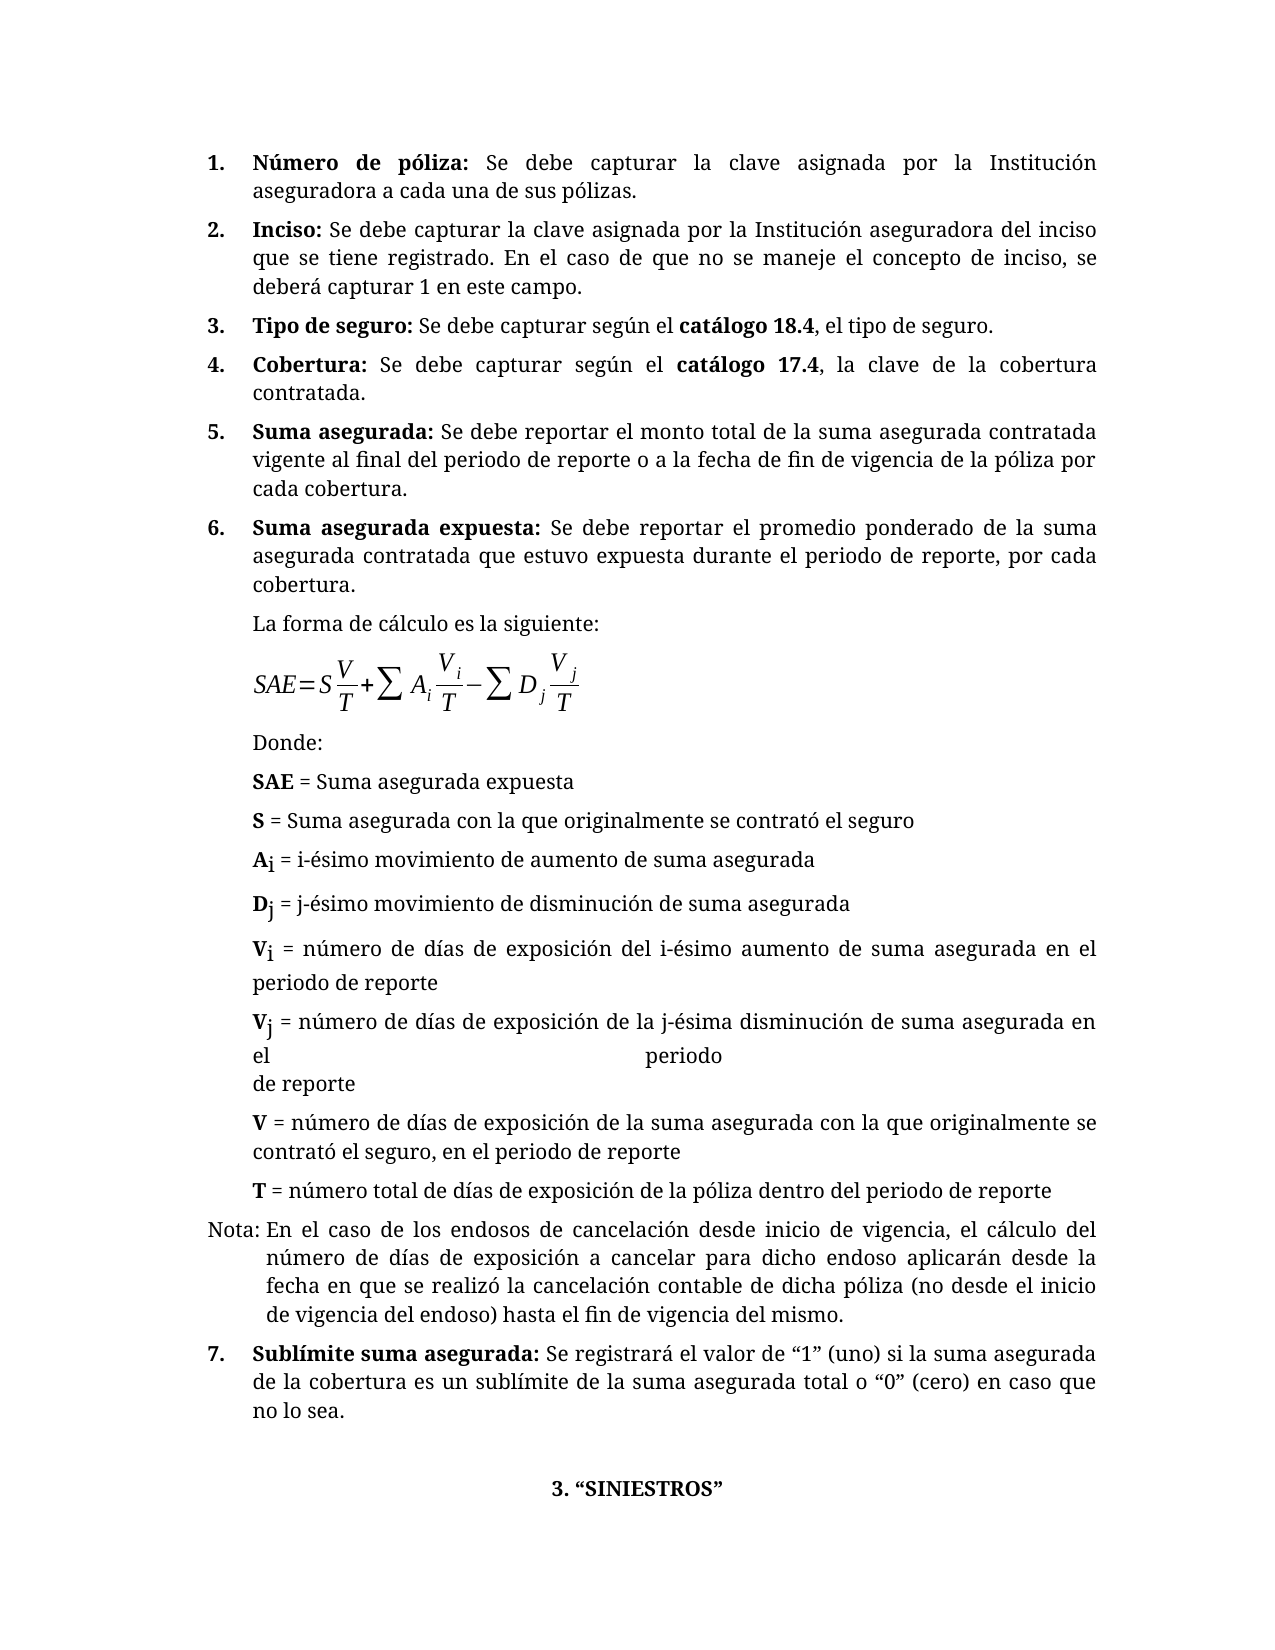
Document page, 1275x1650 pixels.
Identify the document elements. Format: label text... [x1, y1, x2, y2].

text Ai = i-ésimo movimiento de aumento de suma asegurada [207, 845, 1098, 879]
text Dj = j-ésimo movimiento de disminución de suma asegurada [207, 889, 1098, 923]
text Nota: En el caso de los endosos de cancelación desde inicio de vigencia, el cálculo del número de días de exposición a cancelar para dicho endoso aplicarán desde la fecha en que se realizó la cancelación contable de dicha póliza (no desde el inicio de vigencia del endoso) hasta el fin de vigencia del mismo. [207, 1215, 1098, 1328]
text T = número total de días de exposición de la póliza dentro del periodo de reporte [207, 1176, 1098, 1204]
text S = Suma asegurada con la que originalmente se contrató el seguro [207, 806, 1098, 834]
text Vi = número de días de exposición del i-ésimo aumento de suma asegurada en el periodo de reporte [207, 934, 1098, 996]
text 2. Inciso: Se debe capturar la clave asignada por aseguradora del inciso que se tiene registrado. En el caso de que no se maneje el concepto de inciso, se deberá capturar 1 en este campo. [207, 215, 1098, 300]
text 3. Tipo de seguro: Se debe capturar según el catálogo 18.4, el tipo de seguro. [207, 311, 1098, 339]
text Vj = número de días de exposición de la j-ésima disminución de suma asegurada en el periodo de reporte [207, 1007, 1098, 1098]
text 5. Suma asegurada: Se debe reportar el monto total de la suma asegurada contratada vigente al final del periodo de reporte o a la fecha de fin de vigencia de la póliza por cada cobertura. [207, 417, 1098, 502]
text SAE = Suma asegurada expuesta [207, 767, 1098, 795]
text 1. Número de póliza: Se debe capturar la clave asignada por aseguradora a cada una de sus pólizas. [207, 148, 1098, 204]
text 3. “SINIESTROS” [177, 1474, 1098, 1502]
text V = número de días de exposición de la suma asegurada con la que originalmente se contrató el seguro, en el periodo de reporte [207, 1108, 1098, 1165]
text 4. Cobertura: Se debe capturar según el catálogo 17.4, la clave de la cobertura contratada. [207, 350, 1098, 407]
text 7. Sublímite suma asegurada: Se registrará el valor de “ (uno) si la suma asegurada de la cobertura es un sublímite de la suma asegurada total o “ (cero) en caso que no lo sea. [207, 1339, 1098, 1424]
text 6. Suma asegurada expuesta: Se debe reportar el promedio ponderado de la suma asegurada contratada que estuvo expuesta durante el periodo de reporte, por cada cobertura. [207, 513, 1098, 598]
text Donde: [207, 728, 1098, 756]
text La forma de cálculo es la siguiente: [207, 609, 1098, 637]
